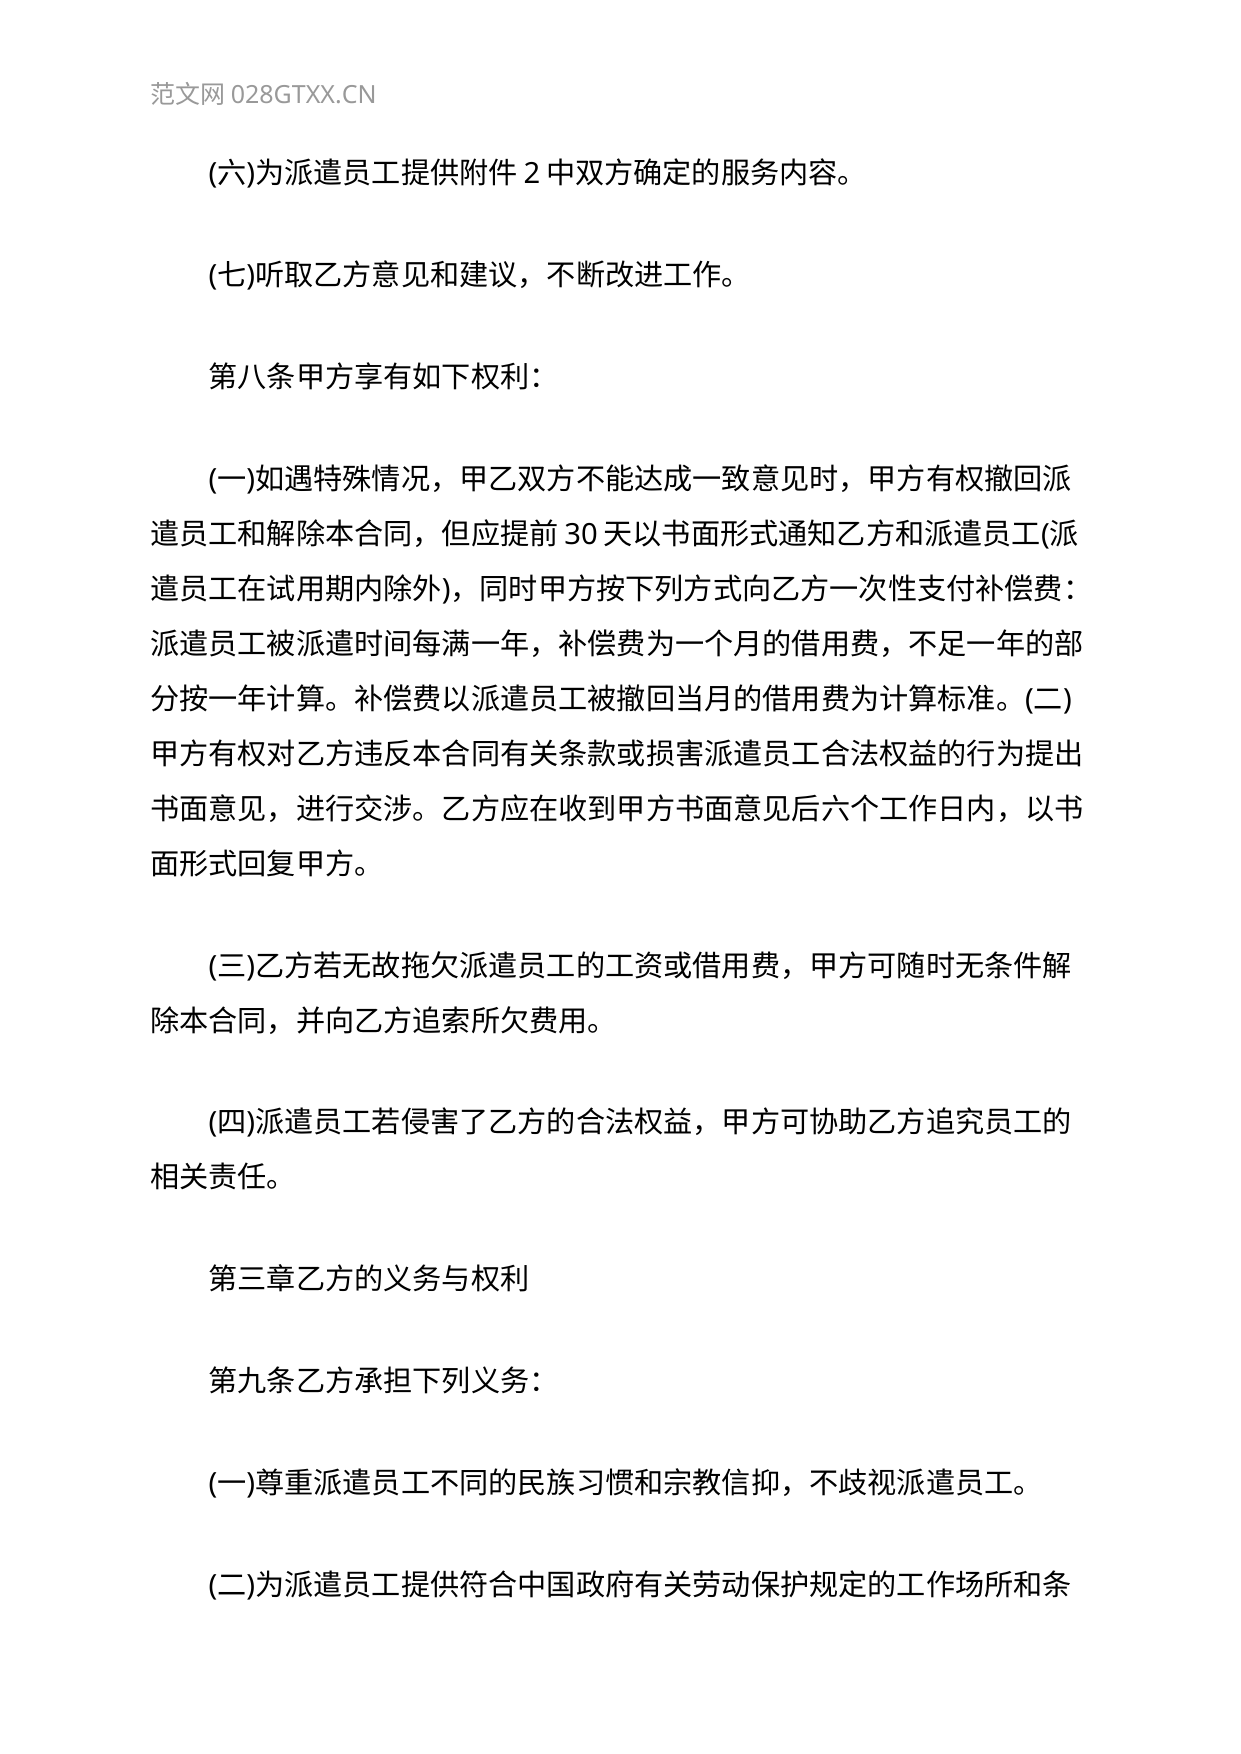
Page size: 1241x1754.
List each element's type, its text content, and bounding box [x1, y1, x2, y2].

text 第三章乙方的义务与权利 [150, 1256, 1090, 1298]
text (一)如遇特殊情况，甲乙双方不能达成一致意见时，甲方有权撤回派遣员工和解除本合同，但应提前30天以书面形式通知乙方和派遣员工(派遣员工在试用期内除外)，同时甲方按下列方式向乙方一次性支付补偿费：派遣员工被派遣时间每满一年，补偿费为一个月的借用费，不足一年的部分按一年计算。补偿费以派遣员工被撤回当月的借用费为计算标准。(二)甲方有权对乙方违反本合同有关条款或损害派遣员工合法权益的行为提出书面意见，进行交涉。乙方应在收到甲方书面意见后六个工作日内，以书面形式回复甲方。 [150, 456, 1090, 883]
text (一)尊重派遣员工不同的民族习惯和宗教信抑，不歧视派遣员工。 [150, 1459, 1090, 1502]
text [150, 1561, 1090, 1604]
text (七)听取乙方意见和建议，不断改进工作。 [150, 252, 1090, 294]
text 第八条甲方享有如下权利： [150, 354, 1090, 396]
text (四)派遣员工若侵害了乙方的合法权益，甲方可协助乙方追究员工的相关责任。 [150, 1099, 1090, 1196]
text 第九条乙方承担下列义务： [150, 1357, 1090, 1400]
text (六)为派遣员工提供附件2中双方确定的服务内容。 [150, 150, 1090, 192]
text (三)乙方若无故拖欠派遣员工的工资或借用费，甲方可随时无条件解除本合同，并向乙方追索所欠费用。 [150, 942, 1090, 1039]
